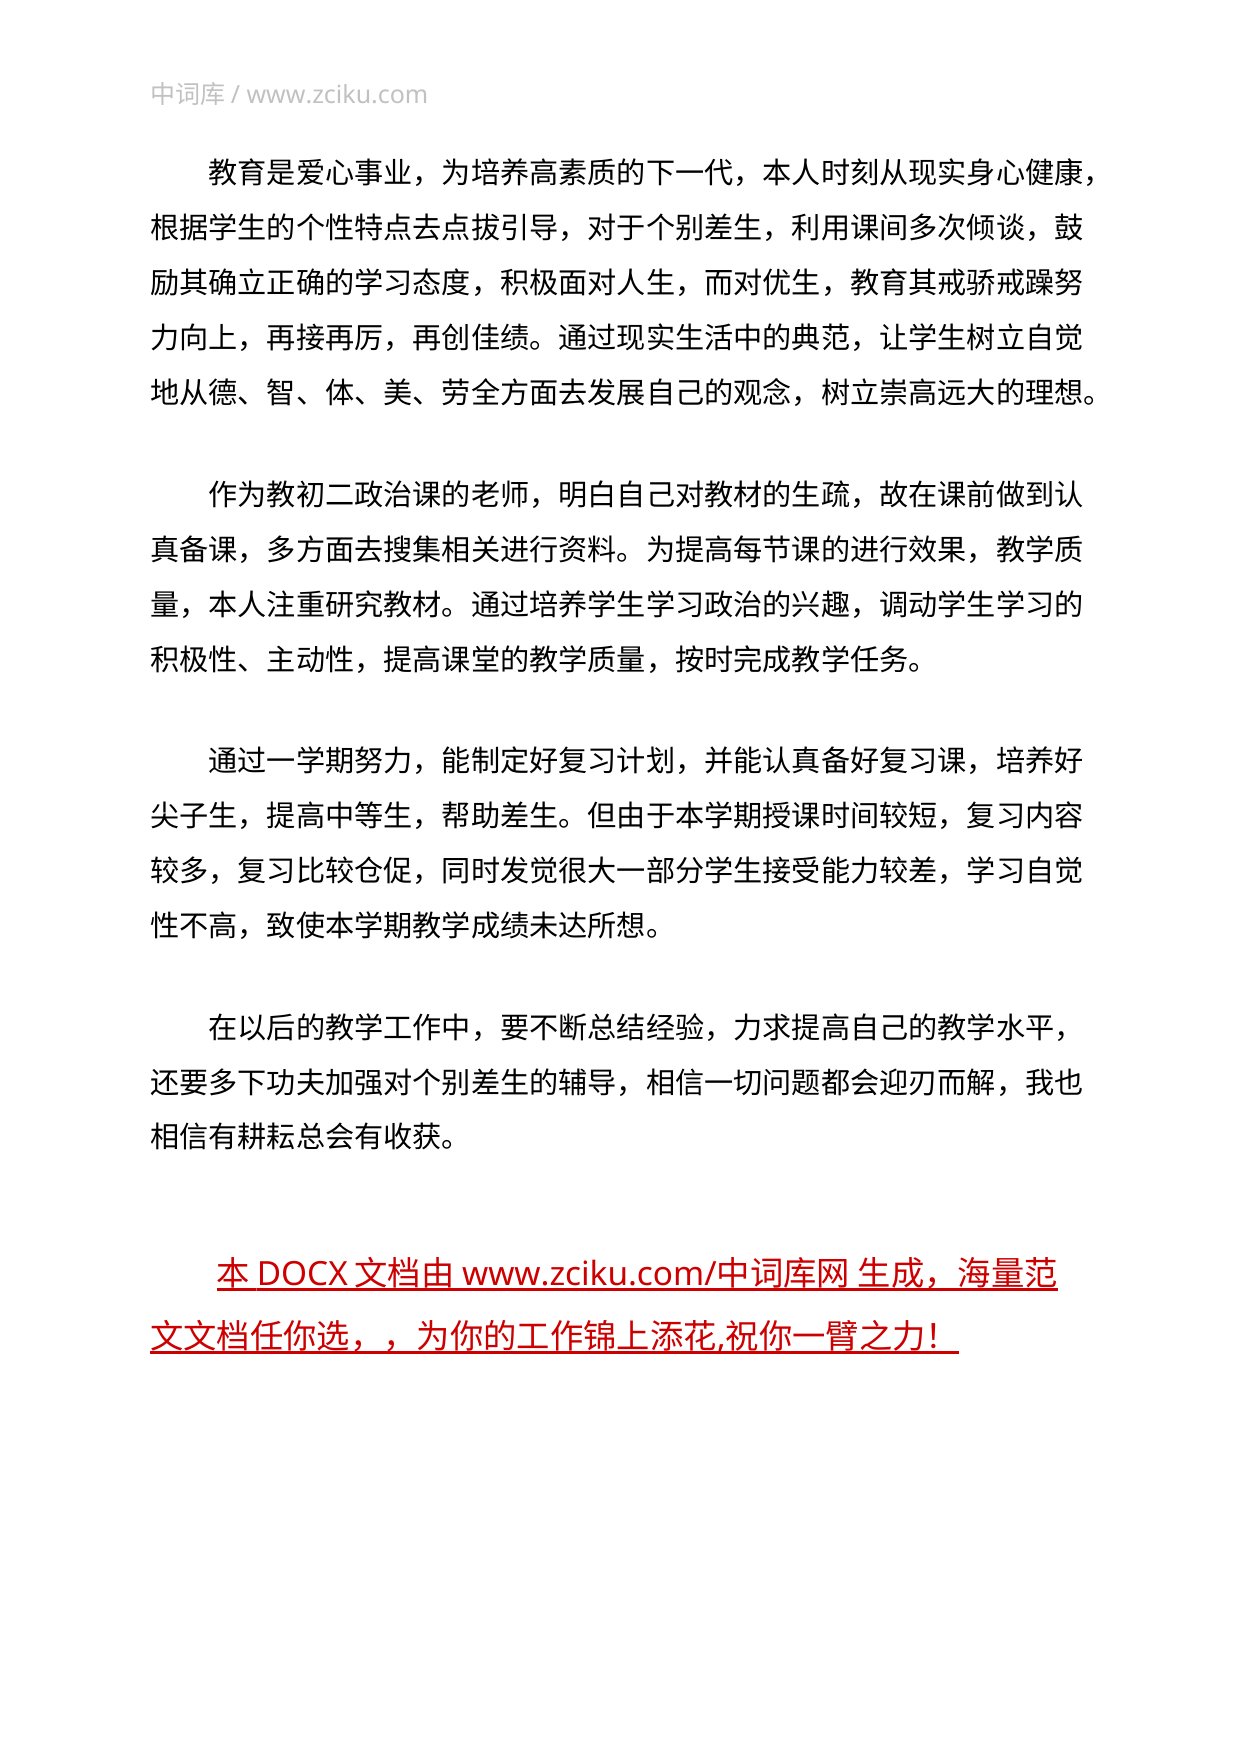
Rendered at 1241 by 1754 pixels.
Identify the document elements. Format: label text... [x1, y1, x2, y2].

text 作为教初二政治课的老师，明白自己对教材的生疏，故在课前做到认真备课，多方面去搜集相关进行资料。为提高每节课的进行效果，教学质量，本人注重研究教材。通过培养学生学习政治的兴趣，调动学生学习的积极性、主动性，提高课堂的教学质量，按时完成教学任务。 [150, 471, 1090, 678]
text 教育是爱心事业，为培养高素质的下一代，本人时刻从现实身心健康，根据学生的个性特点去点拔引导，对于个别差生，利用课间多次倾谈，鼓励其确立正确的学习态度，积极面对人生，而对优生，教育其戒骄戒躁努力向上，再接再厉，再创佳绩。通过现实生活中的典范，让学生树立自觉地从德、智、体、美、劳全方面去发展自己的观念，树立崇高远大的理想。 [150, 150, 1090, 412]
text 通过一学期努力，能制定好复习计划，并能认真备好复习课，培养好尖子生，提高中等生，帮助差生。但由于本学期授课时间较短，复习内容较多，复习比较仓促，同时发觉很大一部分学生接受能力较差，学习自觉性不高，致使本学期教学成绩未达所想。 [150, 738, 1090, 945]
text 在以后的教学工作中，要不断总结经验，力求提高自己的教学水平，还要多下功夫加强对个别差生的辅导，相信一切问题都会迎刃而解，我也相信有耕耘总会有收获。 [150, 1004, 1090, 1156]
text 本DOCX文档由 www.zciku.com/中词库网 生成，海量范文文档任你选，，为你的工作锦上添花,祝你一臂之力！ [150, 1247, 1090, 1358]
